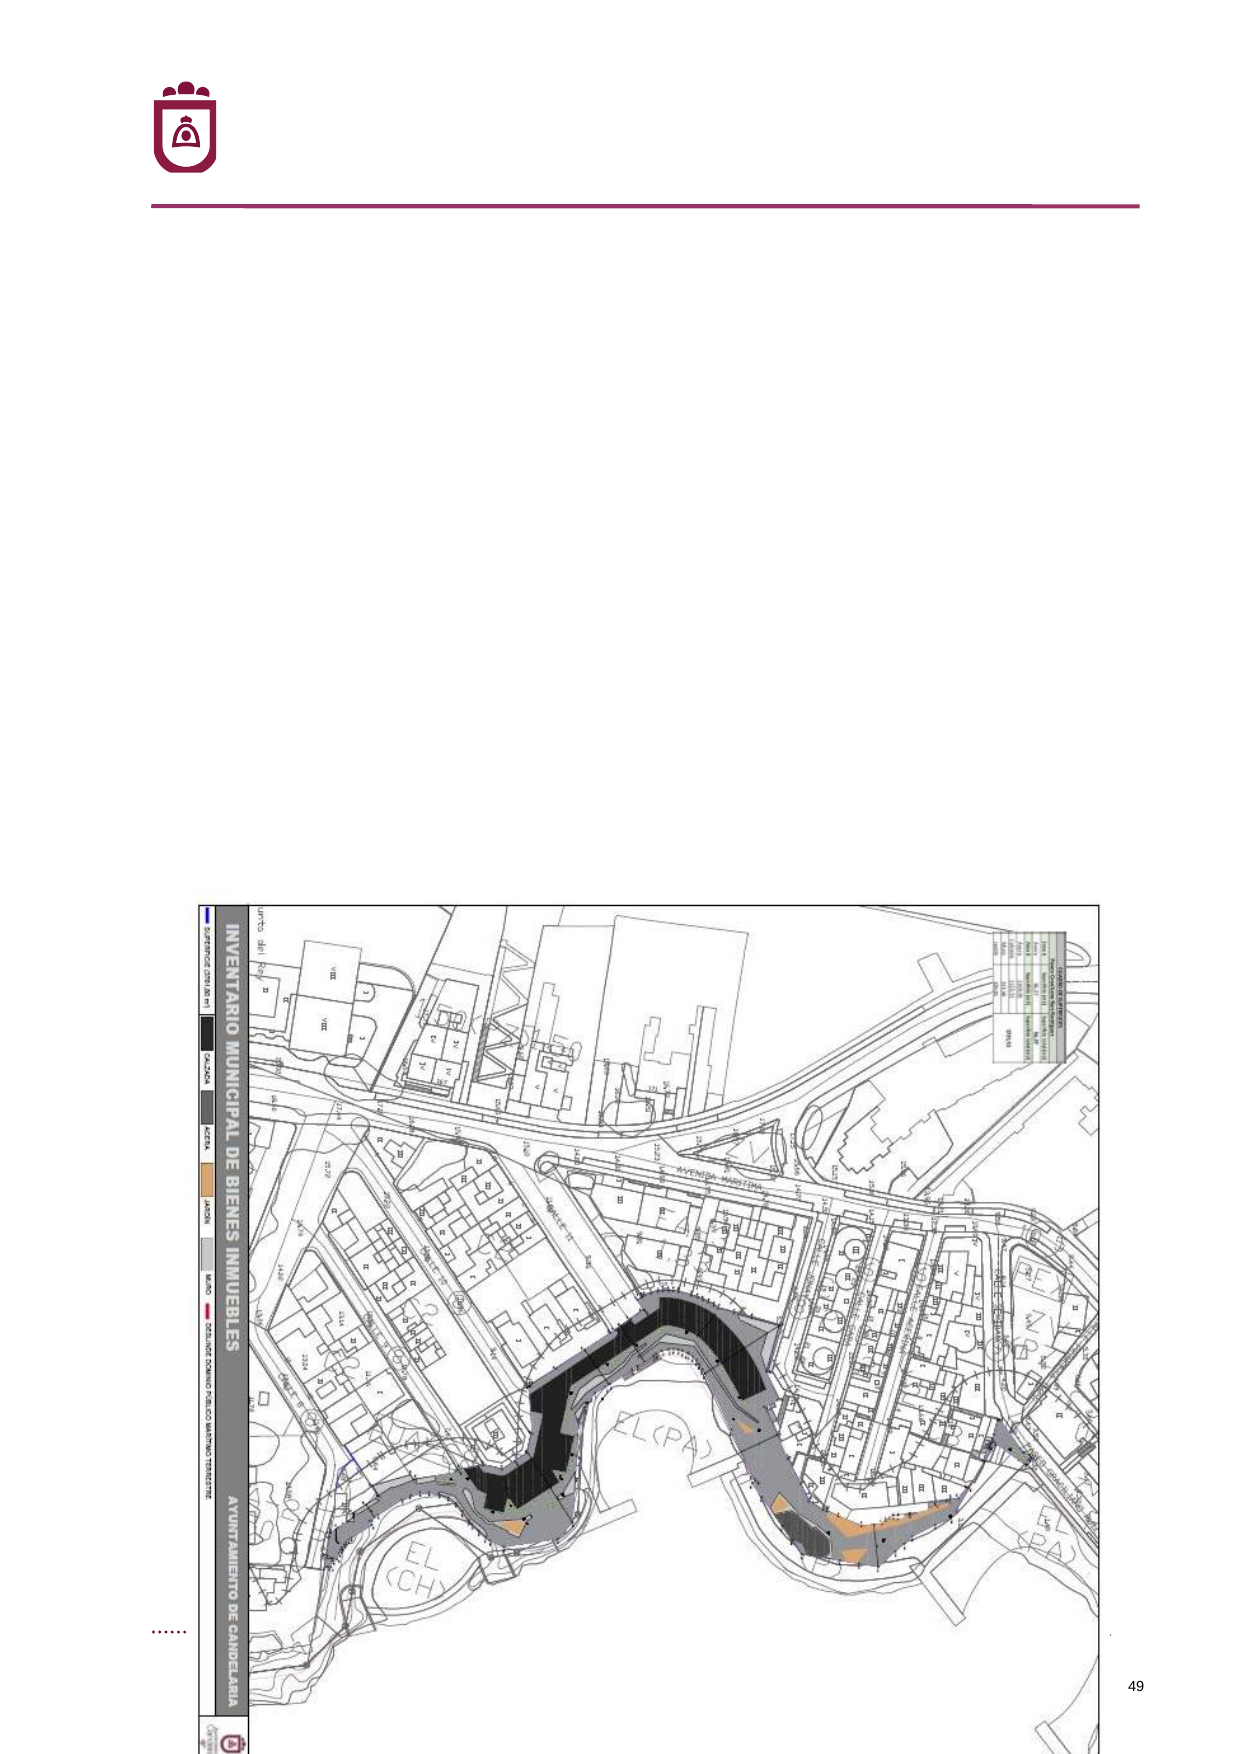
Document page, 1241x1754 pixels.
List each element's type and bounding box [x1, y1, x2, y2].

picture [153, 81, 217, 173]
picture [187, 891, 1111, 1754]
